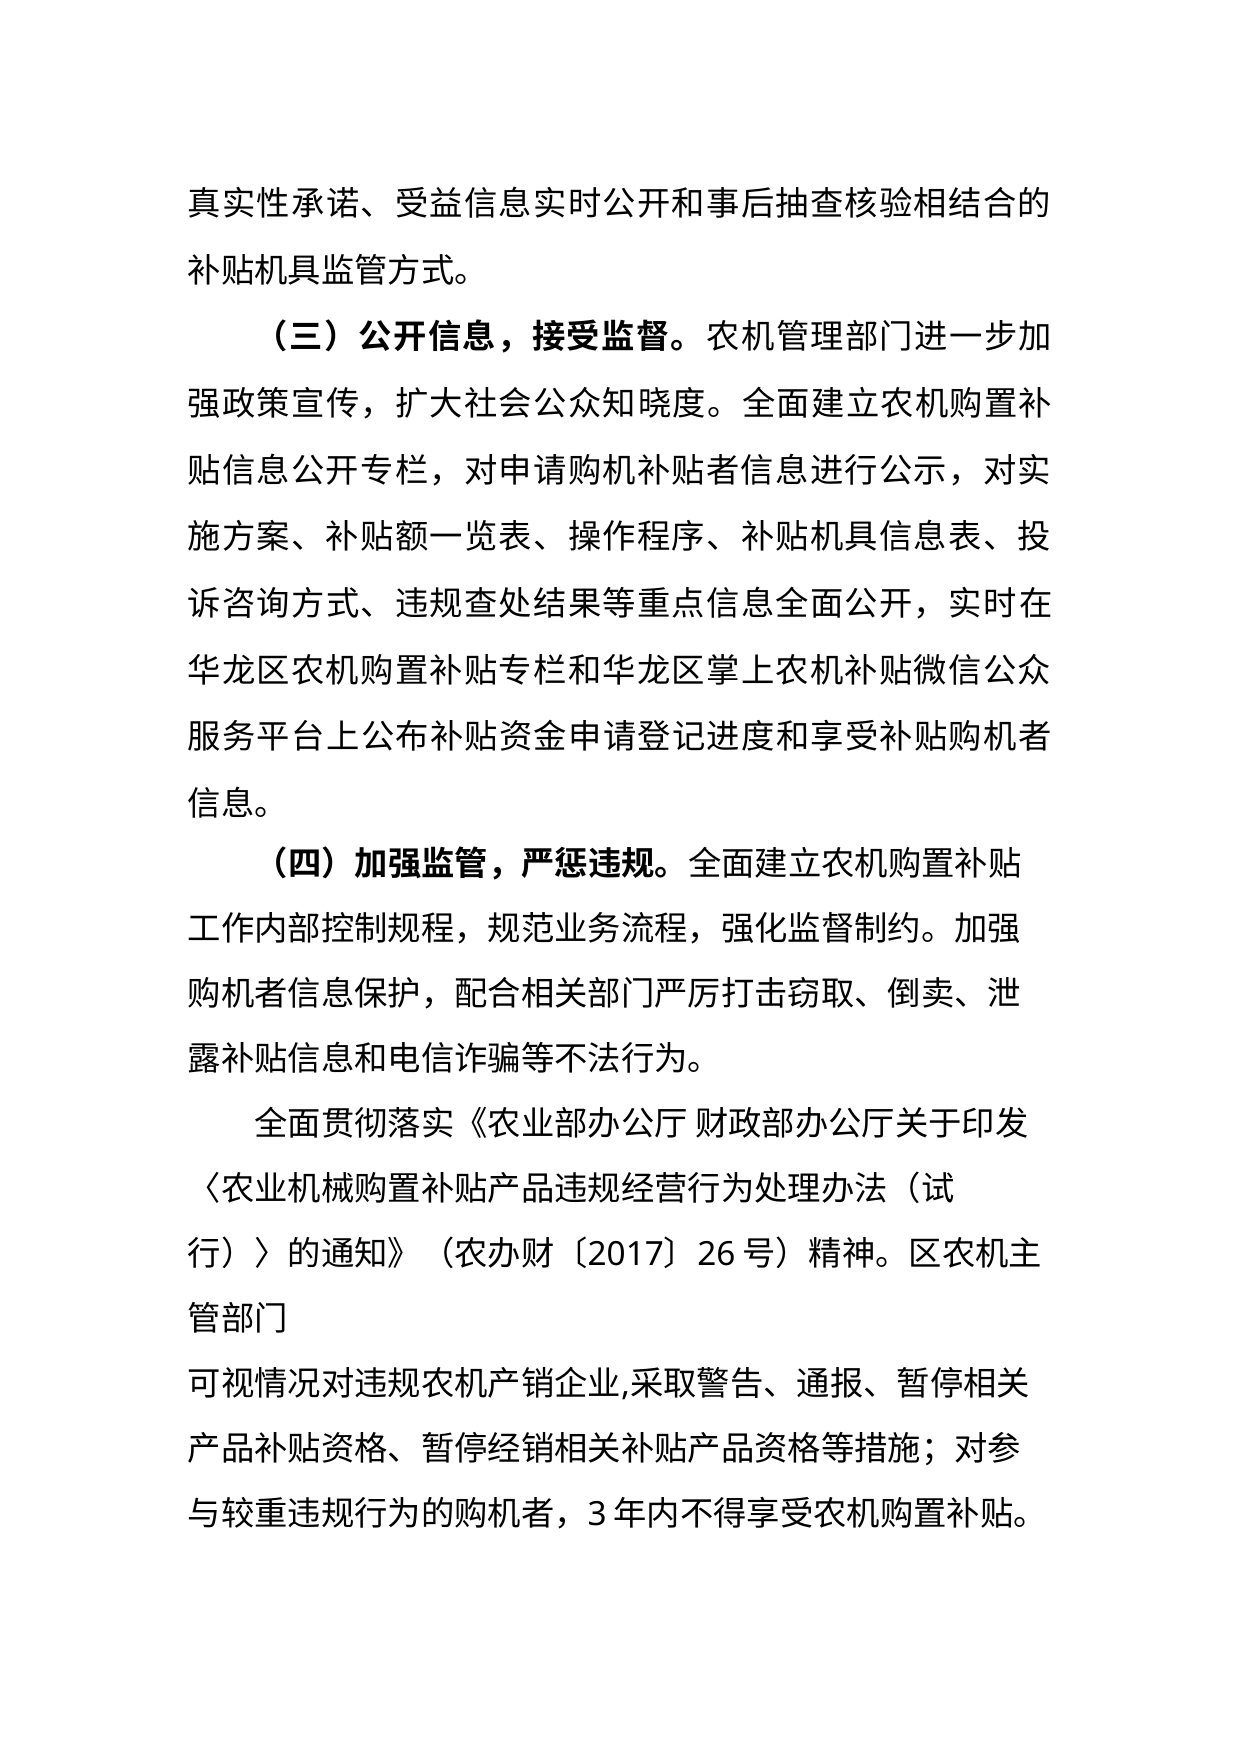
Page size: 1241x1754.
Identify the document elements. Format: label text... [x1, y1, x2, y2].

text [187, 1349, 1053, 1544]
text （四）加强监管，严惩违规。全面建立农机购置补贴工作内部控制规程，规范业务流程，强化监督制约。加强购机者信息保护，配合相关部门严厉打击窃取、倒卖、泄露补贴信息和电信诈骗等不法行为。 [187, 829, 1053, 1089]
text （三）公开信息，接受监督。农机管理部门进一步加强政策宣传，扩大社会公众知晓度。全面建立农机购置补贴信息公开专栏，对申请购机补贴者信息进行公示，对实施方案、补贴额一览表、操作程序、补贴机具信息表、投诉咨询方式、违规查处结果等重点信息全面公开，实时在华龙区农机购置补贴专栏和华龙区掌上农机补贴微信公众服务平台上公布补贴资金申请登记进度和享受补贴购机者信息。 [187, 295, 1053, 829]
text 全面贯彻落实《农业部办公厅 财政部办公厅关于印发〈农业机械购置补贴产品违规经营行为处理办法（试行）〉的通知》（农办财〔2017〕26号）精神。区农机主管部门 [187, 1089, 1053, 1349]
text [187, 162, 1053, 295]
